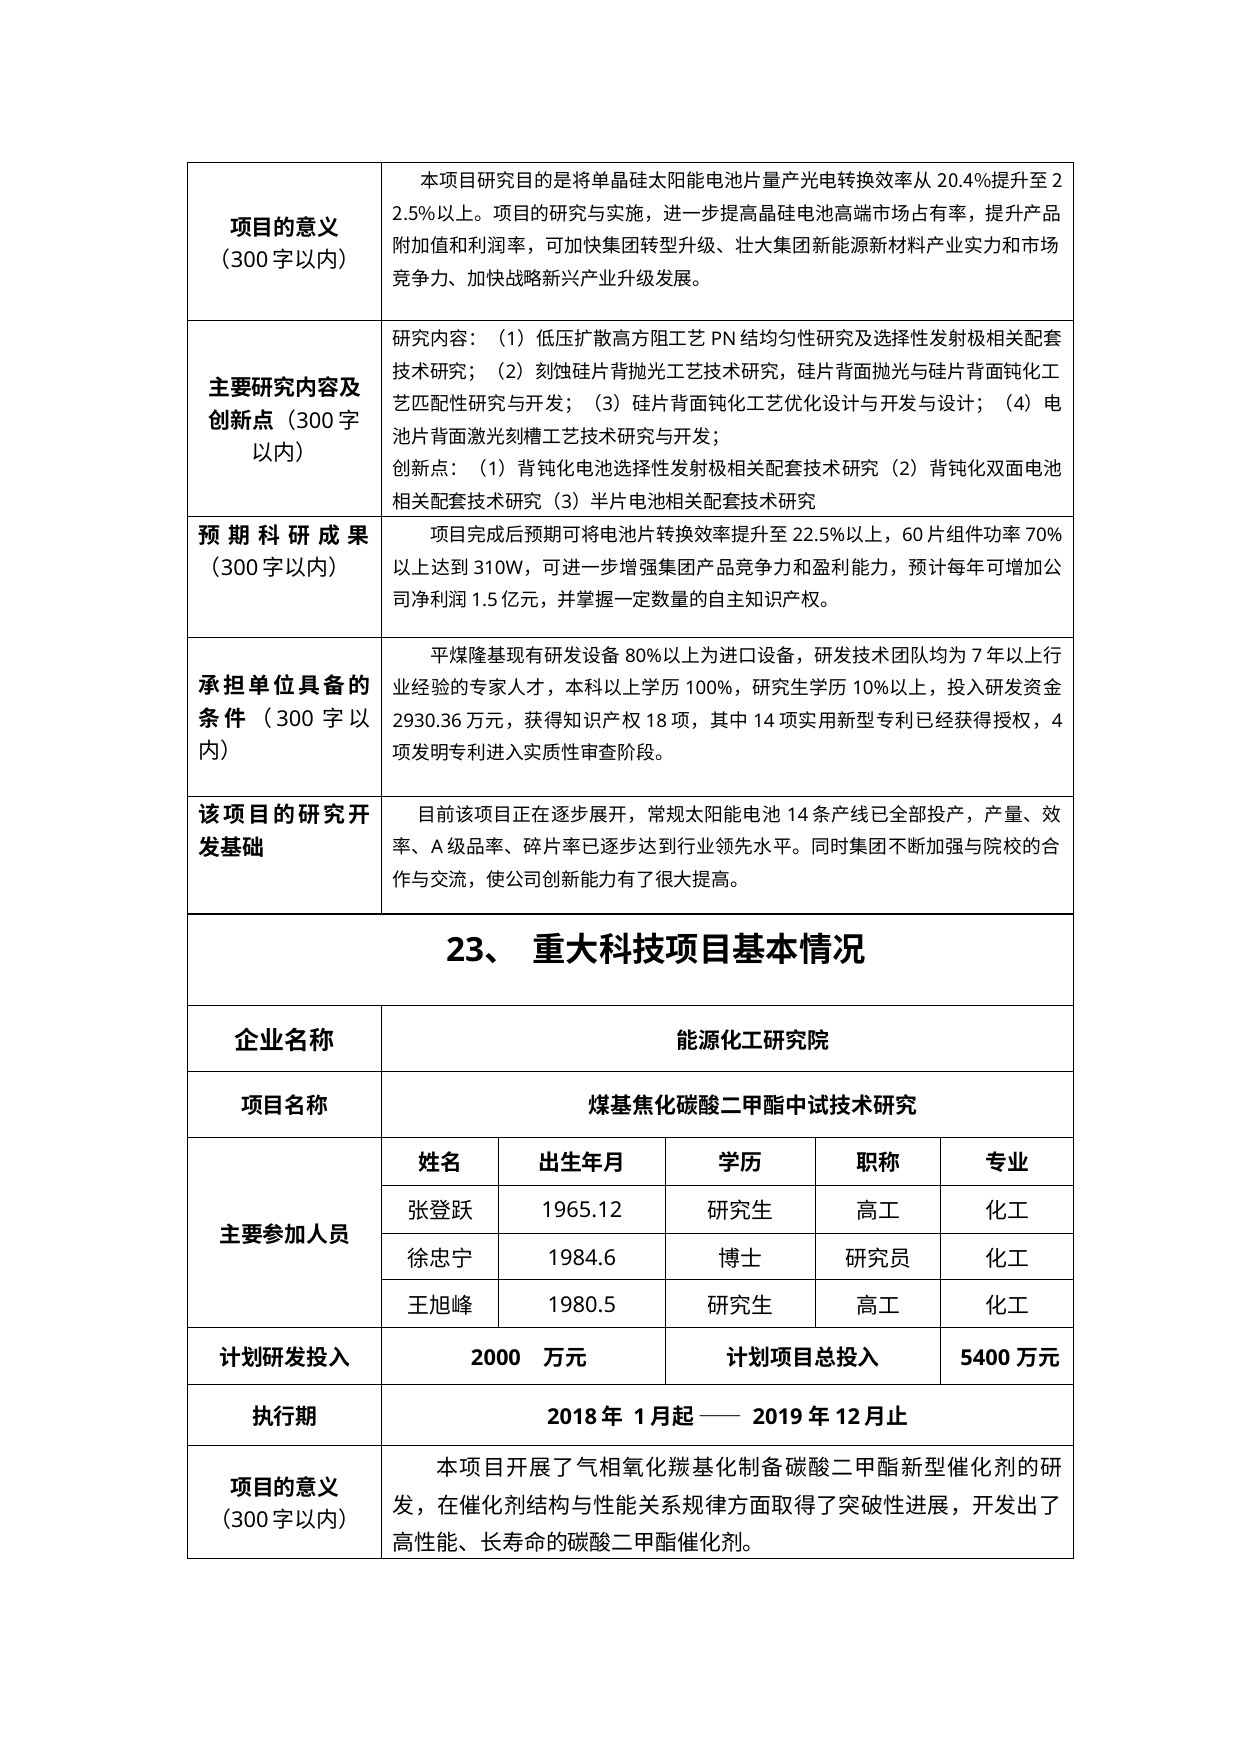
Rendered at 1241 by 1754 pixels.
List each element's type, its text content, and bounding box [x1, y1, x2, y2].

table_cell 姓名 [382, 1138, 498, 1184]
table_cell 研究员 [816, 1234, 940, 1279]
table_cell 出生年月 [499, 1138, 665, 1184]
table_cell 研究生 [666, 1186, 815, 1233]
table_cell 高工 [816, 1186, 940, 1233]
table_cell 化工 [941, 1234, 1073, 1279]
table_cell 项目的意义 （300字以内） [188, 163, 381, 320]
table_cell 1980.5 [499, 1280, 665, 1327]
table_cell 职称 [816, 1138, 940, 1184]
table_header 23、 重大科技项目基本情况 [188, 915, 1073, 1005]
table_cell 目前该项目正在逐步展开，常规太阳能电池14条产线已全部投产，产量、效率、A级品率、碎片率已逐步达到行业领先水平。同时集团不断加强与院校的合作与交流，使公司创新能力有了很大提高。 [382, 797, 1073, 913]
table_cell 计划项目总投入 [666, 1328, 940, 1384]
table_cell 执行期 [188, 1385, 381, 1445]
table_cell 王旭峰 [382, 1280, 498, 1327]
table_cell 研究生 [666, 1280, 815, 1327]
table_cell 博士 [666, 1234, 815, 1279]
table_cell 项目完成后预期可将电池片转换效率提升至22.5%以上，60片组件功率70%以上达到310W，可进一步增强集团产品竞争力和盈利能力，预计每年可增加公司净利润1.5亿元，并掌握一定数量的自主知识产权。 [382, 517, 1073, 637]
table_cell 承担单位具备的条件（300字以内） [188, 638, 381, 796]
table_cell 煤基焦化碳酸二甲酯中试技术研究 [382, 1072, 1073, 1137]
table_cell 徐忠宁 [382, 1234, 498, 1279]
table_cell 研究内容：（1）低压扩散高方阻工艺PN结均匀性研究及选择性发射极相关配套技术研究；（2）刻蚀硅片背抛光工艺技术研究，硅片背面抛光与硅片背面钝化工艺匹配性研究与开发；（3）硅片背面钝化工艺优化设计与开发与设计；（4）电池片背面激光刻槽工艺技术研究与开发； 创新点：（1）背钝化电池选择性发射极相关配套技术研究（2）背钝化双面电池相关配套技术研究（3）半片电池相关配套技术研究 [382, 321, 1073, 516]
table_cell 1984.6 [499, 1234, 665, 1279]
table_cell 项目名称 [188, 1072, 381, 1137]
table_cell 化工 [941, 1280, 1073, 1327]
table_cell 高工 [816, 1280, 940, 1327]
table_cell 2000 万元 [382, 1328, 665, 1384]
table_cell 化工 [941, 1186, 1073, 1233]
table_cell 本项目研究目的是将单晶硅太阳能电池片量产光电转换效率从20.4%提升至22.5%以上。项目的研究与实施，进一步提高晶硅电池高端市场占有率，提升产品附加值和利润率，可加快集团转型升级、壮大集团新能源新材料产业实力和市场竞争力、加快战略新兴产业升级发展。 [382, 163, 1073, 320]
table_cell 计划研发投入 [188, 1328, 381, 1384]
table_cell 项目的意义 （300字以内） [188, 1446, 381, 1558]
table_cell 5400 万元 [941, 1328, 1073, 1384]
table_cell 该项目的研究开发基础 [188, 797, 381, 913]
table_cell 专业 [941, 1138, 1073, 1184]
table_cell 学历 [666, 1138, 815, 1184]
table_cell 本项目开展了气相氧化羰基化制备碳酸二甲酯新型催化剂的研发，在催化剂结构与性能关系规律方面取得了突破性进展，开发出了高性能、长寿命的碳酸二甲酯催化剂。 [382, 1446, 1073, 1558]
table_cell 主要参加人员 [188, 1138, 381, 1327]
table_cell 平煤隆基现有研发设备80%以上为进口设备，研发技术团队均为7年以上行业经验的专家人才，本科以上学历100%，研究生学历10%以上，投入研发资金2930.36万元，获得知识产权18项，其中14项实用新型专利已经获得授权，4项发明专利进入实质性审查阶段。 [382, 638, 1073, 796]
table_cell 2018年 1月起 —— 2019 年 12月止 [382, 1385, 1073, 1445]
table_cell 1965.12 [499, 1186, 665, 1233]
table_cell 能源化工研究院 [382, 1006, 1073, 1071]
table_cell 企业名称 [188, 1006, 381, 1071]
table_cell 预期科研成果（300字以内） [188, 517, 381, 637]
table_cell 张登跃 [382, 1186, 498, 1233]
table_cell 主要研究内容及创新点（300字以内） [188, 321, 381, 516]
